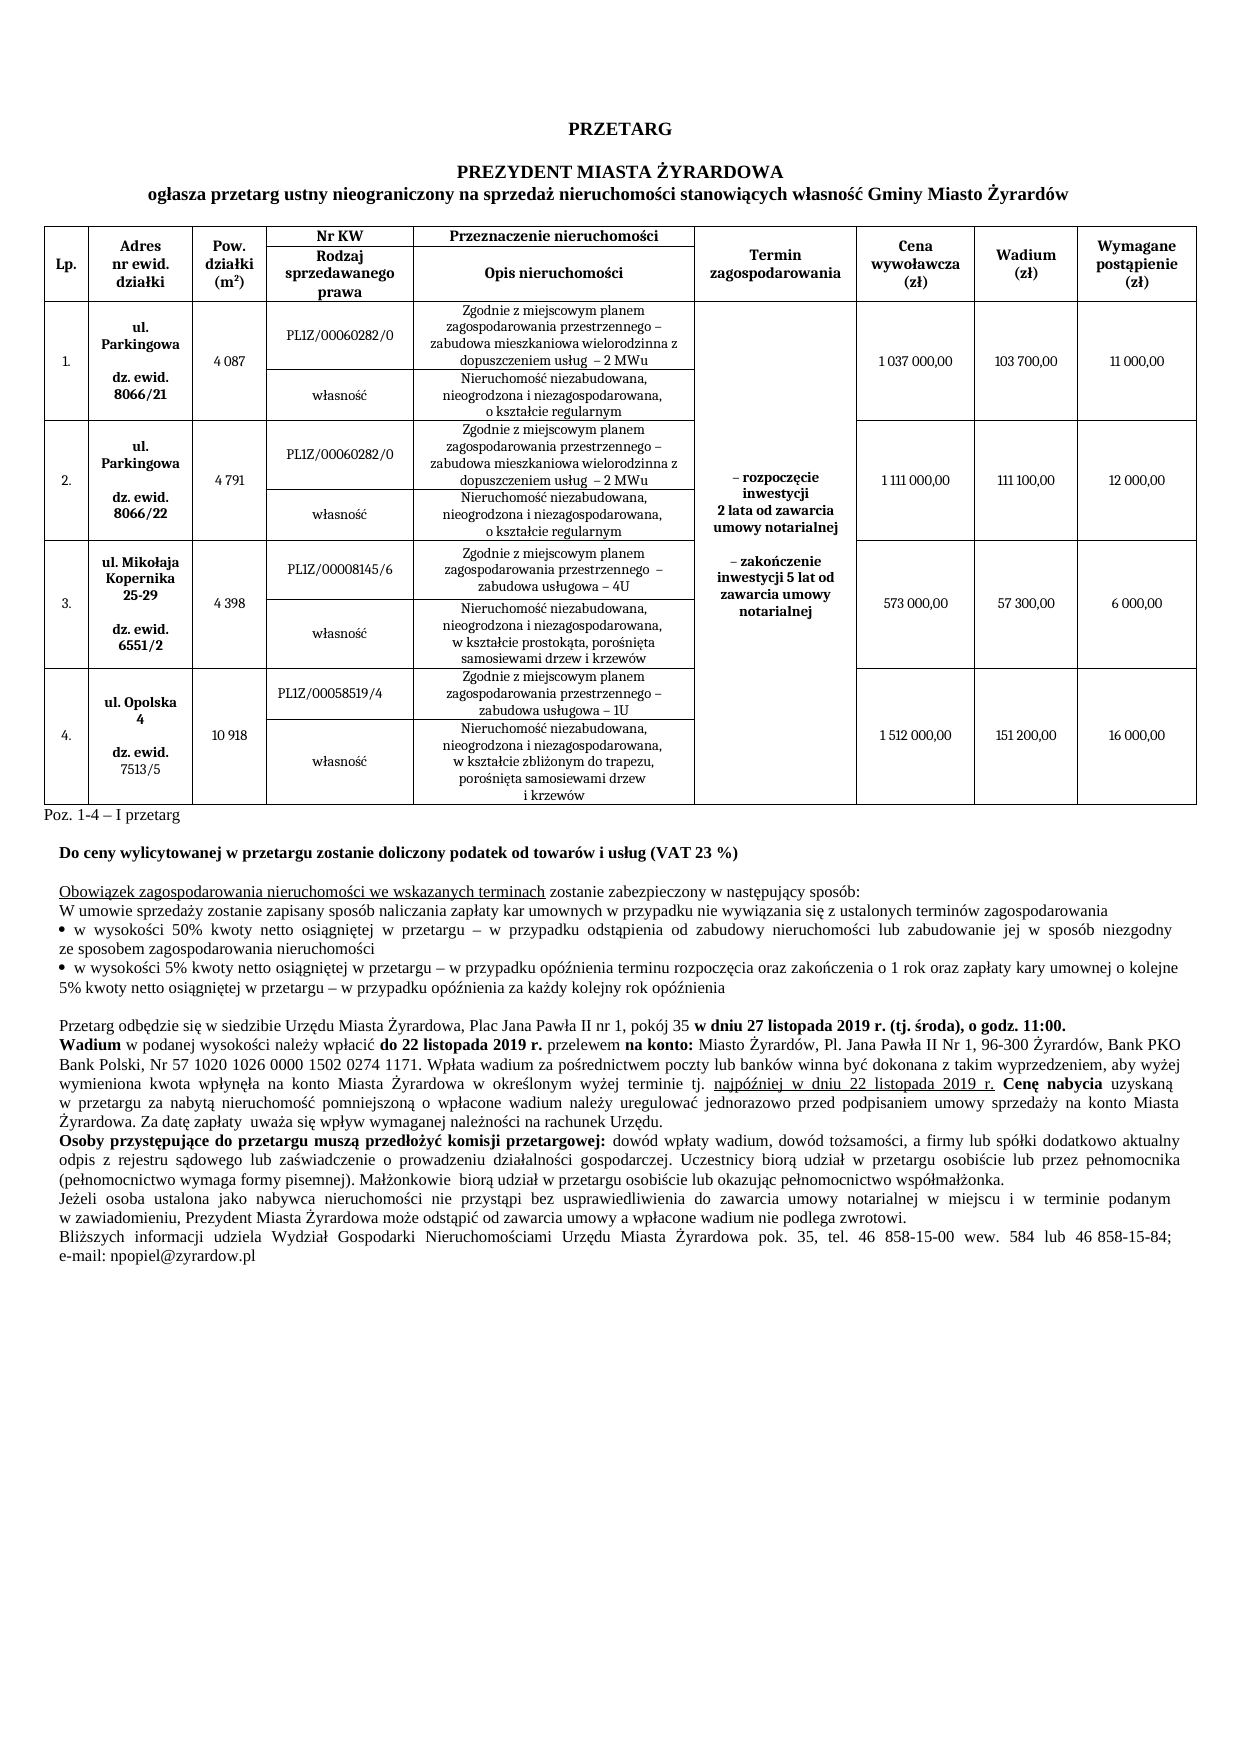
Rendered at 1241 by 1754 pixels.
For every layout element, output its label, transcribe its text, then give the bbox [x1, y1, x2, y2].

table_cell 11 000,00 [1078, 302, 1196, 420]
text Bliższych informacji udziela Wydział Gospodarki Nieruchomościami Urzędu Miasta Żyrardowa pok. 35, tel. 46 858-15-00 wew. 584 lub 46 858-15-84; e-mail: npopiel@zyrardow.pl [59, 1227, 1181, 1265]
table_cell 151 200,00 [975, 669, 1077, 804]
table_cell 6 000,00 [1078, 541, 1196, 667]
table_cell Nieruchomość niezabudowana, nieogrodzona i niezagospodarowana, w kształcie prostokąta, porośnięta samosiewami drzew i krzewów [414, 600, 694, 667]
table_cell – rozpoczęcie inwestycji 2 lata od zawarcia umowy notarialnej – zakończenie inwestycji 5 lat od zawarcia umowy notarialnej [695, 302, 856, 804]
table_header Wadium (zł) [975, 227, 1077, 301]
table_cell 4. [45, 669, 88, 804]
table_header Nr KW [267, 227, 413, 246]
text Wadium w podanej wysokości należy wpłacić do 22 listopada 2019 r. przelewem na konto: Miasto Żyrardów, Pl. Jana Pawła II Nr 1, 96-300 Żyrardów, Bank PKO Bank Polski, Nr 57 1020 1026 0000 1502 0274 1171. Wpłata wadium za pośrednictwem poczty lub banków winna być dokonana z takim wyprzedzeniem, aby wyżej wymieniona kwota wpłynęła na konto Miasta Żyrardowa w określonym wyżej terminie tj. najpóźniej w dniu 22 listopada 2019 r. Cenę nabycia uzyskaną w przetargu za nabytą nieruchomość pomniejszoną o wpłacone wadium należy uregulować jednorazowo przed podpisaniem umowy sprzedaży na konto Miasta Żyrardowa. Za datę zapłaty uważa się wpływ wymaganej należności na rachunek Urzędu. [59, 1035, 1181, 1131]
table_cell 1 037 000,00 [857, 302, 974, 420]
table_cell ul. Mikołaja Kopernika 25-29 dz. ewid. 6551/2 [89, 541, 192, 667]
table_header Wymagane postąpienie (zł) [1078, 227, 1196, 301]
table_cell Rodzaj sprzedawanego prawa [267, 247, 413, 301]
text Poz. 1-4 – I przetarg [29, 805, 1108, 824]
table_cell 16 000,00 [1078, 669, 1196, 804]
table_cell Nieruchomość niezabudowana, nieogrodzona i niezagospodarowana, o kształcie regularnym [414, 370, 694, 420]
text Obowiązek zagospodarowania nieruchomości we wskazanych terminach zostanie zabezpieczony w następujący sposób: [59, 882, 1181, 901]
table_header Cena wywoławcza (zł) [857, 227, 974, 301]
table_cell ul. Opolska 4 dz. ewid. 7513/5 [89, 669, 192, 804]
table_cell 1 111 000,00 [857, 421, 974, 540]
table_cell 4 791 [193, 421, 266, 540]
table_cell 1. [45, 302, 88, 420]
table_cell PL1Z/00060282/0 [267, 302, 413, 369]
table_cell Zgodnie z miejscowym planem zagospodarowania przestrzennego – zabudowa mieszkaniowa wielorodzinna z dopuszczeniem usług – 2 MWu [414, 302, 694, 369]
table_cell PL1Z/00058519/4 [267, 669, 413, 719]
table_header Lp. [45, 227, 88, 301]
text PREZYDENT MIASTA ŻYRARDOWA [148, 161, 1093, 183]
text Jeżeli osoba ustalona jako nabywca nieruchomości nie przystąpi bez usprawiedliwienia do zawarcia umowy notarialnej w miejscu i w terminie podanym w zawiadomieniu, Prezydent Miasta Żyrardowa może odstąpić od zawarcia umowy a wpłacone wadium nie podlega zwrotowi. [59, 1188, 1181, 1227]
text ogłasza przetarg ustny nieograniczony na sprzedaż nieruchomości stanowiących własność Gminy Miasto Żyrardów [148, 183, 1093, 204]
table_cell 4 087 [193, 302, 266, 420]
table_cell 103 700,00 [975, 302, 1077, 420]
table_cell Nieruchomość niezabudowana, nieogrodzona i niezagospodarowana, o kształcie regularnym [414, 490, 694, 540]
text Do ceny wylicytowanej w przetargu zostanie doliczony podatek od towarów i usług (VAT 23 %) [59, 843, 1181, 862]
table_cell 3. [45, 541, 88, 667]
table_cell własność [267, 600, 413, 667]
table_cell Opis nieruchomości [414, 247, 694, 301]
table_header Adres nr ewid. działki [89, 227, 192, 301]
table_cell 12 000,00 [1078, 421, 1196, 540]
table_cell PL1Z/00008145/6 [267, 541, 413, 599]
table_cell 10 918 [193, 669, 266, 804]
table_cell Zgodnie z miejscowym planem zagospodarowania przestrzennego – zabudowa usługowa – 4U [414, 541, 694, 599]
table_header Termin zagospodarowania [695, 227, 856, 301]
table_cell Zgodnie z miejscowym planem zagospodarowania przestrzennego – zabudowa usługowa – 1U [414, 669, 694, 719]
list w wysokości 50% kwoty netto osiągniętej w przetargu – w przypadku odstąpienia od zabudowy nieruchomości lub zabudowanie jej w sposób niezgodny ze sposobem zagospodarowania nieruchomości [59, 920, 1181, 958]
list w wysokości 5% kwoty netto osiągniętej w przetargu – w przypadku opóźnienia terminu rozpoczęcia oraz zakończenia o 1 rok oraz zapłaty kary umownej o kolejne 5% kwoty netto osiągniętej w przetargu – w przypadku opóźnienia za każdy kolejny rok opóźnienia [59, 958, 1181, 997]
text Przetarg odbędzie się w siedzibie Urzędu Miasta Żyrardowa, Plac Jana Pawła II nr 1, pokój 35 w dniu 27 listopada 2019 r. (tj. środa), o godz. 11:00. [59, 1016, 1181, 1035]
table_cell Nieruchomość niezabudowana, nieogrodzona i niezagospodarowana, w kształcie zbliżonym do trapezu, porośnięta samosiewami drzew i krzewów [414, 720, 694, 804]
table_cell 4 398 [193, 541, 266, 667]
table_cell własność [267, 720, 413, 804]
text PRZETARG [148, 118, 1093, 140]
table_cell ul. Parkingowa dz. ewid. 8066/22 [89, 421, 192, 540]
table_cell 573 000,00 [857, 541, 974, 667]
table_cell PL1Z/00060282/0 [267, 421, 413, 488]
table_cell Zgodnie z miejscowym planem zagospodarowania przestrzennego – zabudowa mieszkaniowa wielorodzinna z dopuszczeniem usług – 2 MWu [414, 421, 694, 488]
table_cell ul. Parkingowa dz. ewid. 8066/21 [89, 302, 192, 420]
table_cell własność [267, 490, 413, 540]
text W umowie sprzedaży zostanie zapisany sposób naliczania zapłaty kar umownych w przypadku nie wywiązania się z ustalonych terminów zagospodarowania [59, 901, 1181, 920]
table_cell 111 100,00 [975, 421, 1077, 540]
table_cell 57 300,00 [975, 541, 1077, 667]
table_cell własność [267, 370, 413, 420]
text Osoby przystępujące do przetargu muszą przedłożyć komisji przetargowej: dowód wpłaty wadium, dowód tożsamości, a firmy lub spółki dodatkowo aktualny odpis z rejestru sądowego lub zaświadczenie o prowadzeniu działalności gospodarczej. Uczestnicy biorą udział w przetargu osobiście lub przez pełnomocnika (pełnomocnictwo wymaga formy pisemnej). Małżonkowie biorą udział w przetargu osobiście lub okazując pełnomocnictwo współmałżonka. [59, 1131, 1181, 1188]
table_header Przeznaczenie nieruchomości [414, 227, 694, 246]
table_cell 2. [45, 421, 88, 540]
table_cell 1 512 000,00 [857, 669, 974, 804]
table_header Pow. działki (m2) [193, 227, 266, 301]
